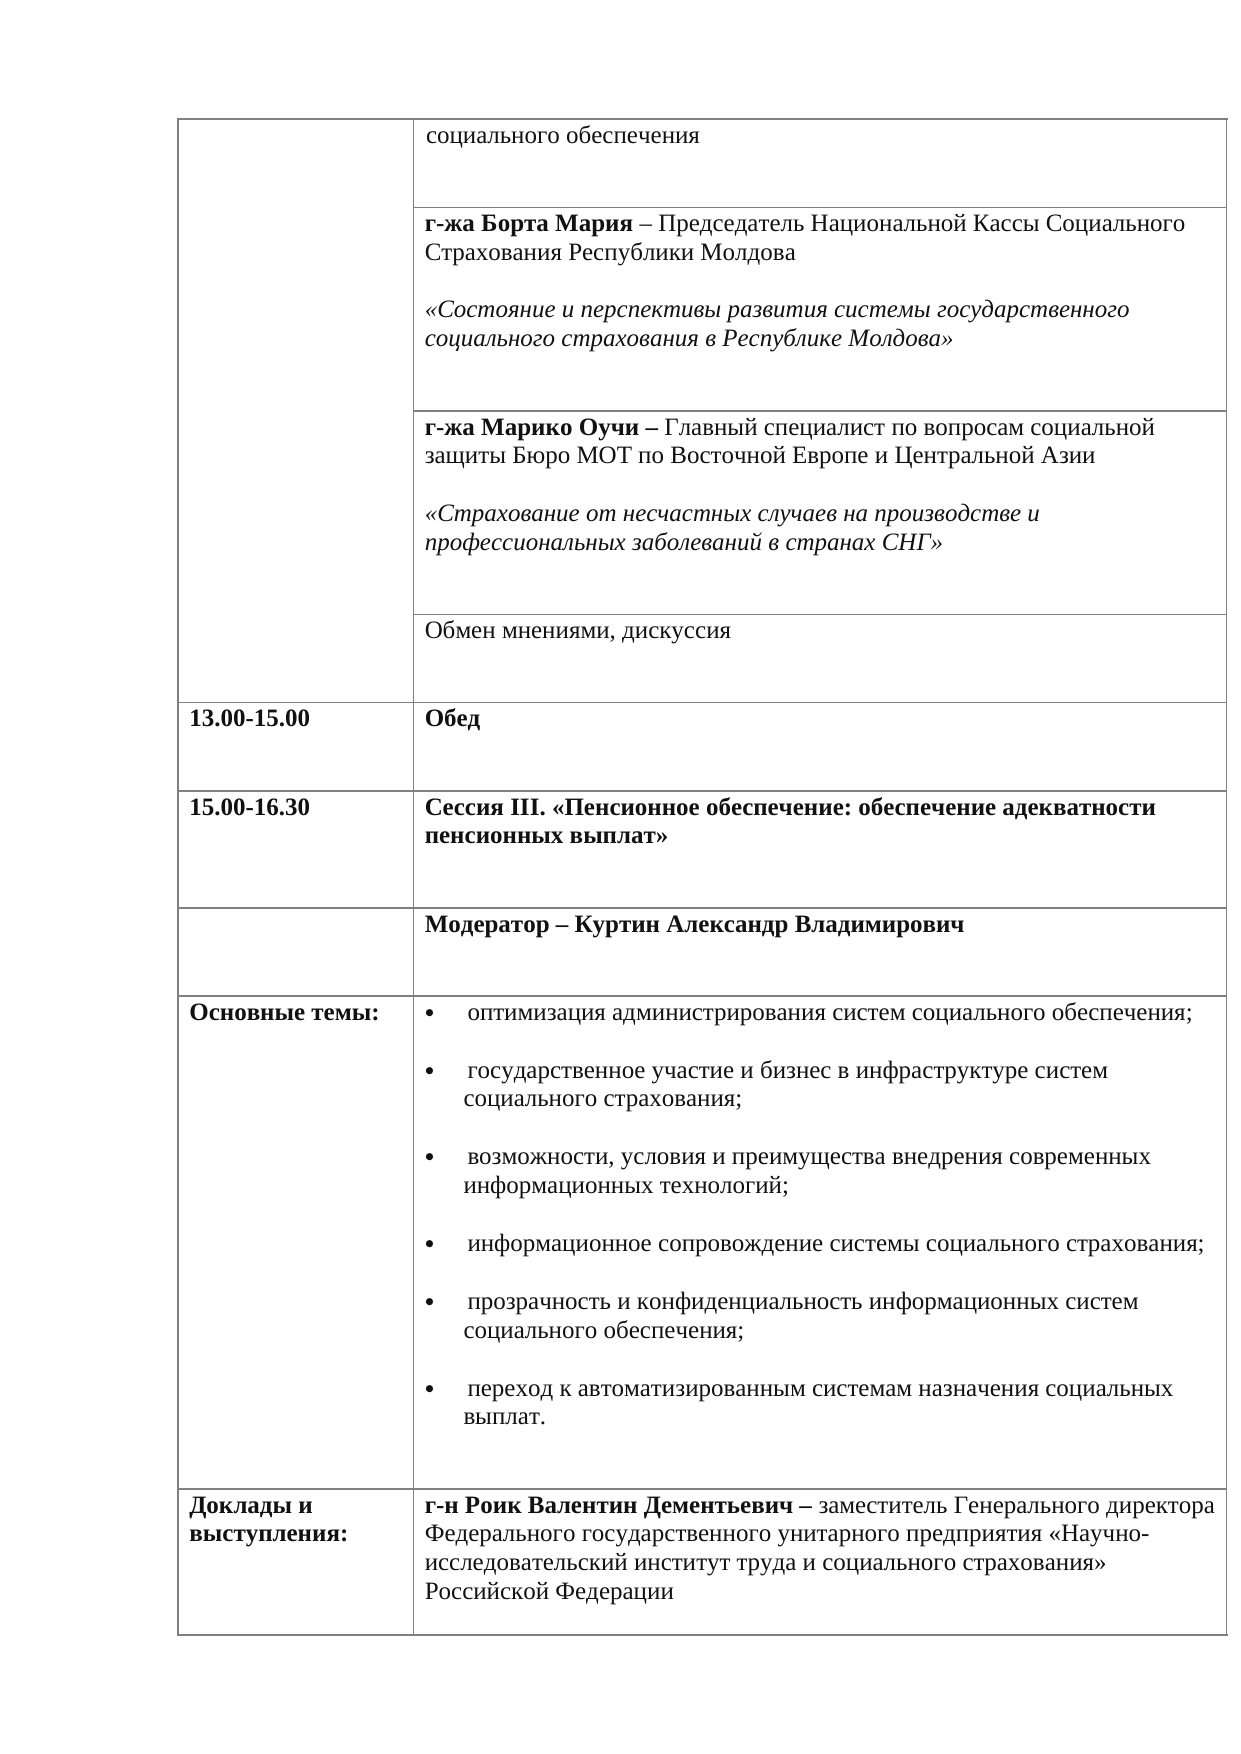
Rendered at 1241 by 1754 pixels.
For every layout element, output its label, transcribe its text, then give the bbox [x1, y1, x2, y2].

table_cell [414, 1490, 1226, 1634]
table_cell Основные темы: [179, 997, 413, 1488]
table_cell  оптимизация администрирования систем социального обеспечения;  государственное участие и бизнес в инфраструктуре систем социального страхования;  возможности, условия и преимущества внедрения современных информационных технологий;  информационное сопровождение системы социального страхования;  прозрачность и конфиденциальность информационных систем социального обеспечения;  переход к автоматизированным системам назначения социальных выплат. [414, 997, 1226, 1488]
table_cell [179, 1490, 413, 1634]
table_cell г-жа Борта Мария – Председатель Национальной Кассы Социального Страхования Республики Молдова «Состояние и перспективы развития системы государственного социального страхования в Республике Молдова» [414, 208, 1226, 410]
table_cell Обмен мнениями, дискуссия [414, 615, 1226, 702]
table_cell Модератор – Куртин Александр Владимирович [414, 909, 1226, 995]
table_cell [414, 120, 1226, 206]
table_cell Обед [414, 703, 1226, 790]
table_cell Сессия III. «Пенсионное обеспечение: обеспечение адекватности пенсионных выплат» [414, 792, 1226, 907]
table_cell г-жа Марико Оучи – Главный специалист по вопросам социальной защиты Бюро МОТ по Восточной Европе и Центральной Азии «Страхование от несчастных случаев на производстве и профессиональных заболеваний в странах СНГ» [414, 412, 1226, 614]
table_cell [179, 909, 413, 995]
table_cell 15.00-16.30 [179, 792, 413, 907]
table_cell 13.00-15.00 [179, 703, 413, 790]
